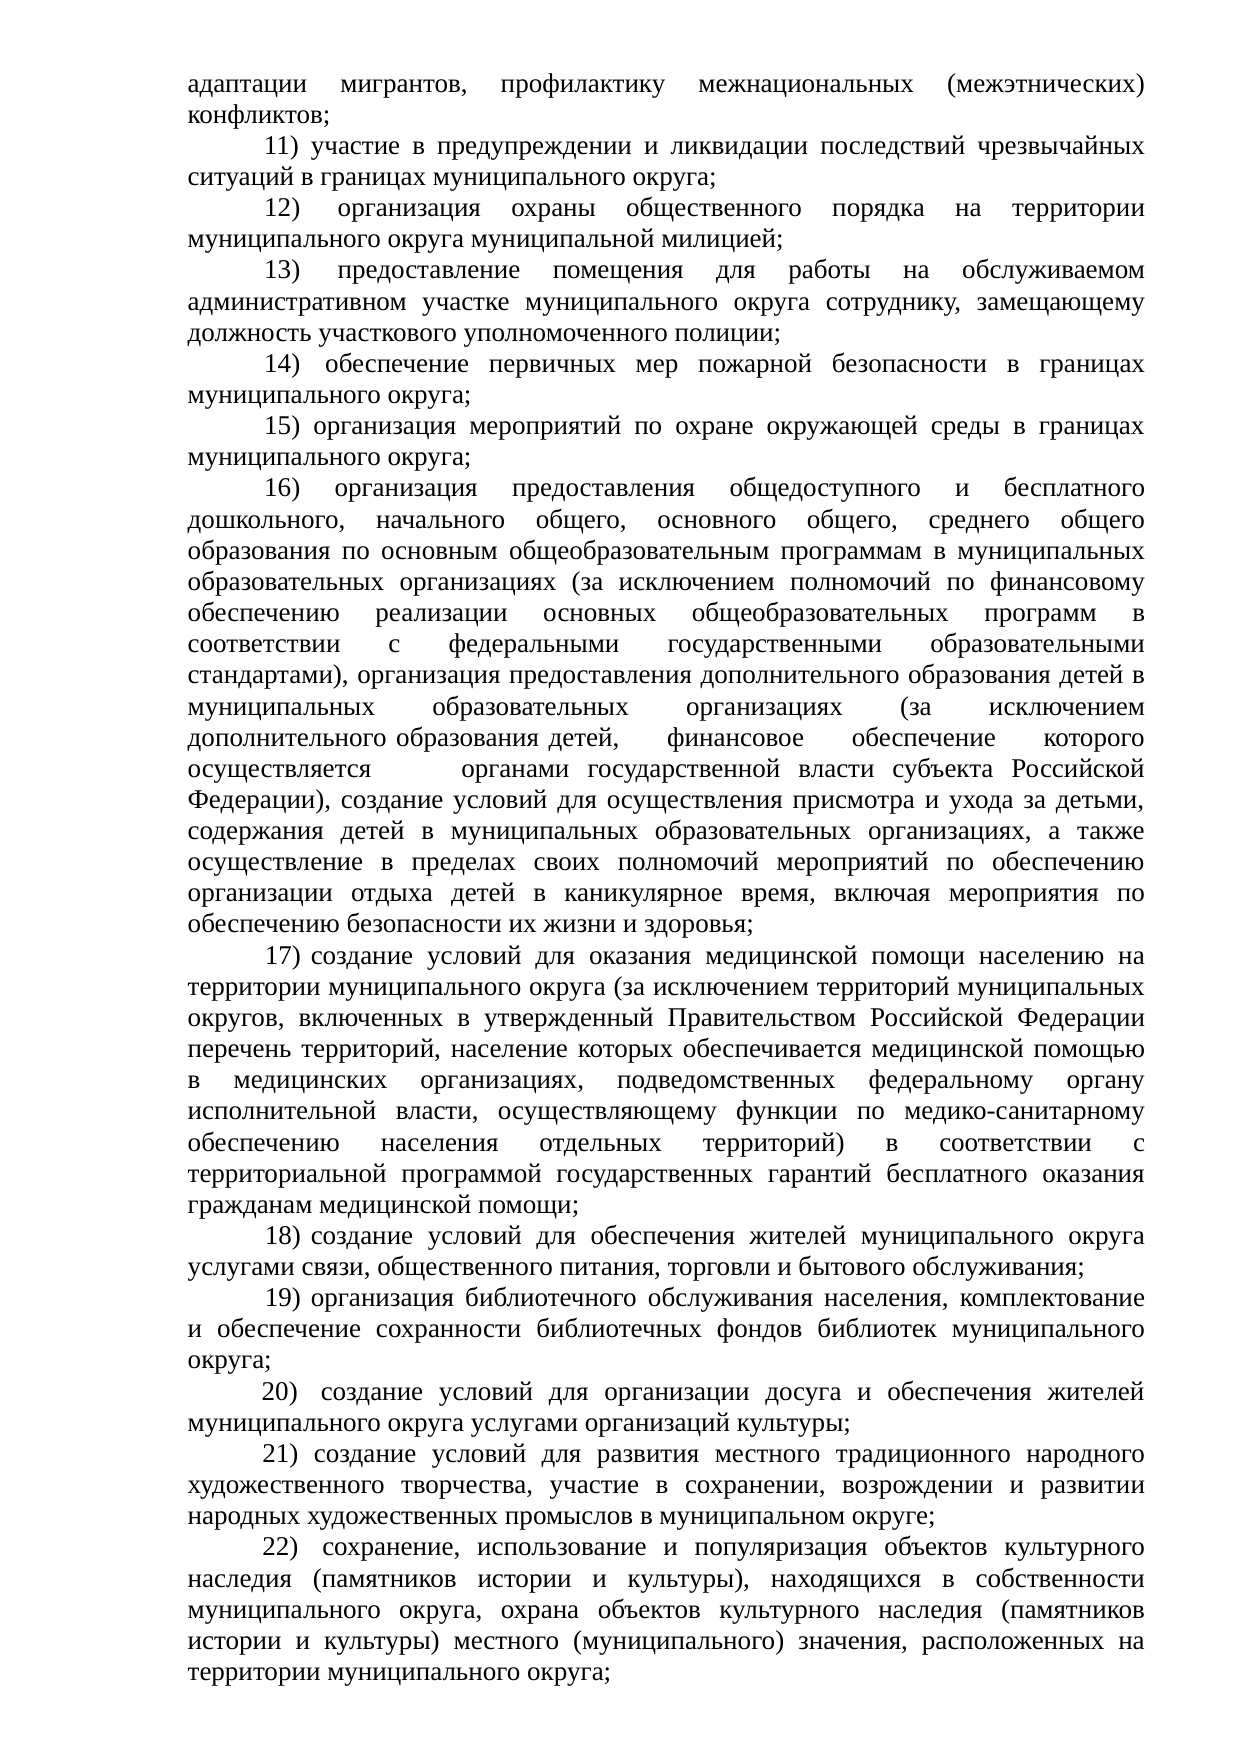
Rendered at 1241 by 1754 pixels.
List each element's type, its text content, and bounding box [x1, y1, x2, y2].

text 16) организация предоставления общедоступного и бесплатного дошкольного, начального общего, основного общего, среднего общего образования по основным общеобразовательным программам в муниципальных образовательных организациях (за исключением полномочий по финансовому обеспечению реализации основных общеобразовательных программ в соответствии с федеральными государственными образовательными стандартами), организация предоставления дополнительного образования детей в муниципальных образовательных организациях (за исключением дополнительного образования детей, финансовое обеспечение которого осуществляется органами государственной власти субъекта Российской Федерации), создание условий для осуществления присмотра и ухода за детьми, содержания детей в муниципальных образовательных организациях, а также осуществление в пределах своих полномочий мероприятий по обеспечению организации отдыха детей в каникулярное время, включая мероприятия по обеспечению безопасности их жизни и здоровья; [187, 472, 1146, 939]
text 21) создание условий для развития местного традиционного народного художественного творчества, участие в сохранении, возрождении и развитии народных художественных промыслов в муниципальном округе; [187, 1437, 1146, 1531]
list организация библиотечного обслуживания населения, комплектование и обеспечение сохранности библиотечных фондов библиотек муниципального округа; [187, 1281, 1146, 1375]
list создание условий для обеспечения жителей муниципального округа услугами связи, общественного питания, торговли и бытового обслуживания; [187, 1219, 1146, 1281]
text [187, 67, 1146, 129]
list организация охраны общественного порядка на территории муниципального округа муниципальной милицией; [187, 191, 1146, 253]
list предоставление помещения для работы на обслуживаемом административном участке муниципального округа сотруднику, замещающему должность участкового уполномоченного полиции; [187, 253, 1146, 347]
text 11) участие в предупреждении и ликвидации последствий чрезвычайных ситуаций в границах муниципального округа; [187, 129, 1146, 191]
text 15) организация мероприятий по охране окружающей среды в границах муниципального округа; [187, 409, 1146, 472]
text 22) сохранение, использование и популяризация объектов культурного наследия (памятников истории и культуры), находящихся в собственности муниципального округа, охрана объектов культурного наследия (памятников истории и культуры) местного (муниципального) значения, расположенных на территории муниципального округа; [187, 1531, 1146, 1686]
text 14) обеспечение первичных мер пожарной безопасности в границах муниципального округа; [187, 347, 1146, 409]
list создание условий для оказания медицинской помощи населению на территории муниципального округа (за исключением территорий муниципальных округов, включенных в утвержденный Правительством Российской Федерации перечень территорий, население которых обеспечивается медицинской помощью в медицинских организациях, подведомственных федеральному органу исполнительной власти, осуществляющему функции по медико-санитарному обеспечению населения отдельных территорий) в соответствии с территориальной программой государственных гарантий бесплатного оказания гражданам медицинской помощи; [187, 939, 1146, 1219]
text 20) создание условий для организации досуга и обеспечения жителей муниципального округа услугами организаций культуры; [187, 1375, 1146, 1437]
